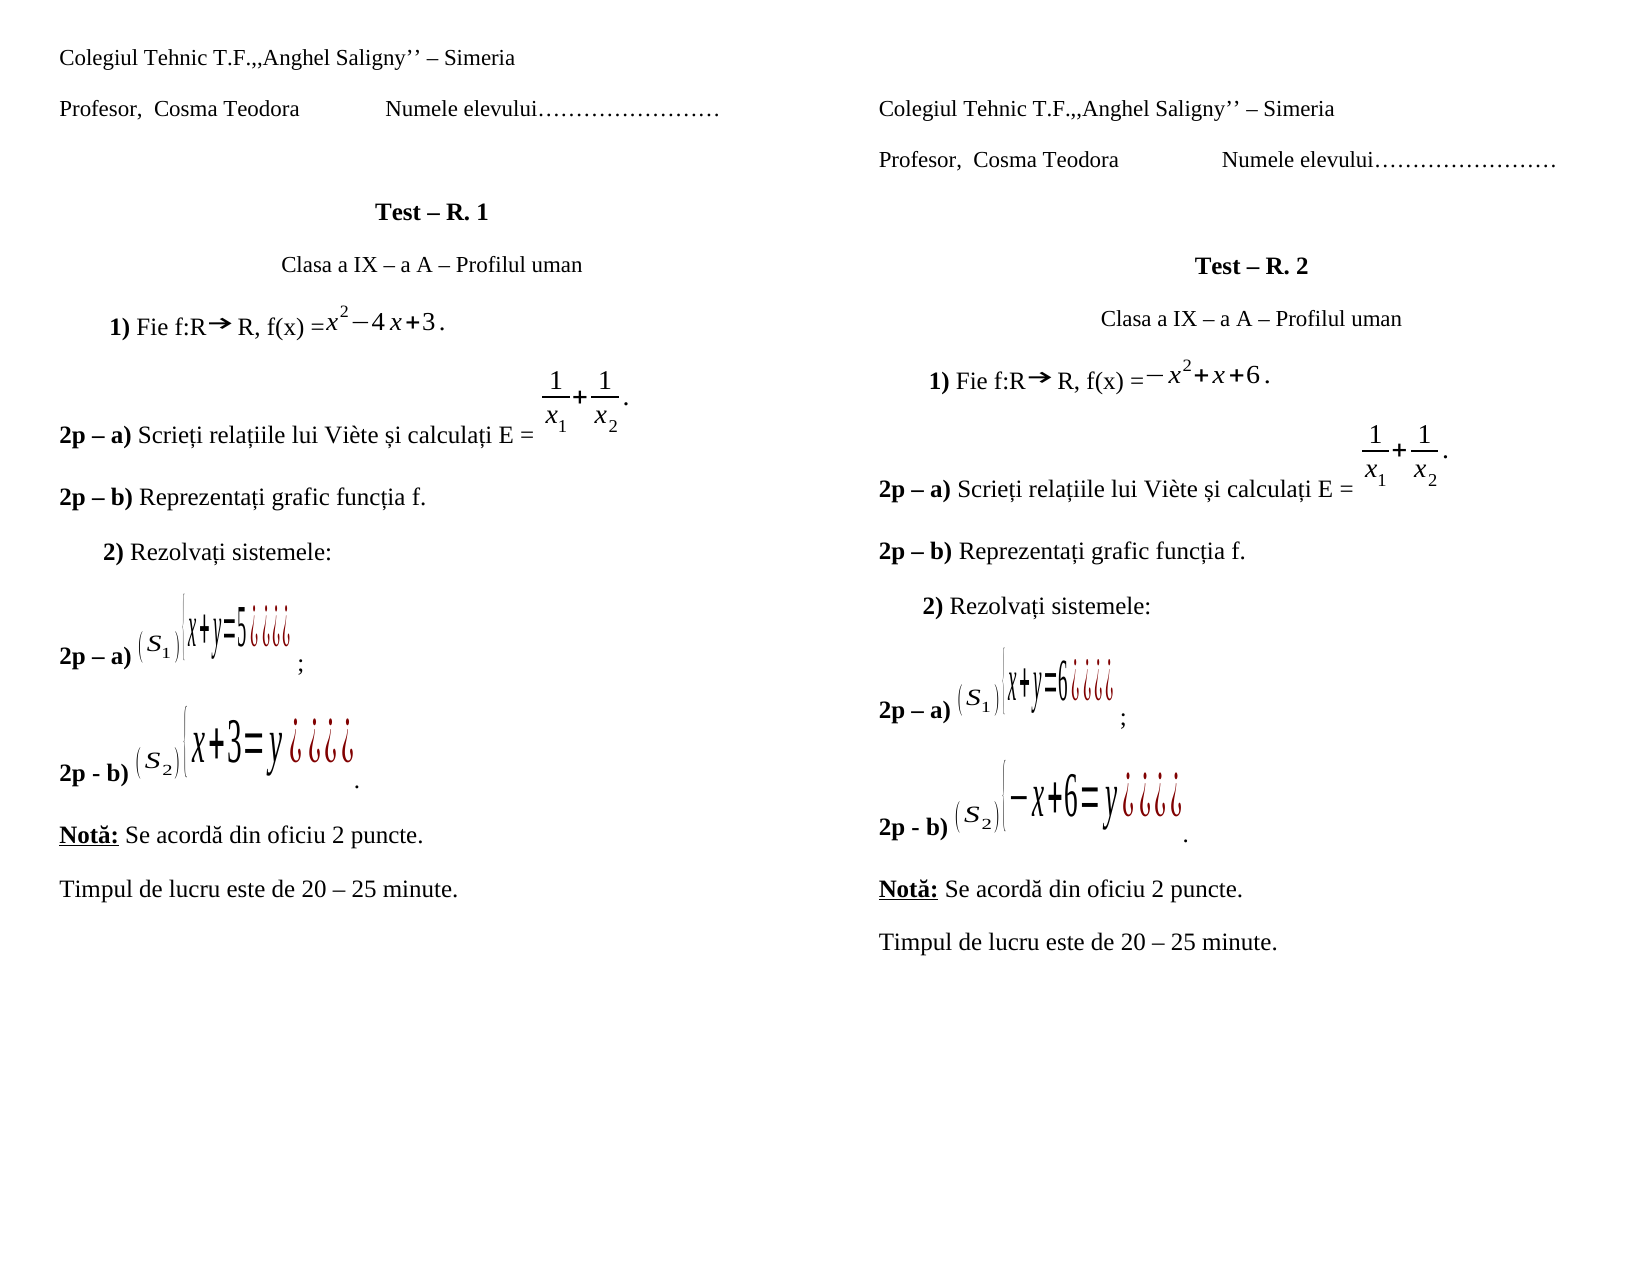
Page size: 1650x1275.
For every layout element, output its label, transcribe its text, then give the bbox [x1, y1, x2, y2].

text 2p - b) . [59, 703, 805, 794]
text Colegiul Tehnic T.F.,,Anghel Saligny’’ – Simeria [59, 44, 805, 71]
text Timpul de lucru este de 20 – 25 minute. [59, 874, 805, 902]
text Profesor, Cosma Teodora Numele elevului…………………… [878, 146, 1624, 173]
text Clasa a IX – a A – Profilul uman [878, 305, 1624, 332]
text 2p – a) ; [59, 591, 805, 677]
text Notă: Se acordă din oficiu 2 puncte. [59, 820, 805, 848]
text 2p – b) Reprezentați grafic funcția f. [59, 475, 805, 511]
text 2p – b) Reprezentați grafic funcția f. [878, 529, 1624, 564]
text Test – R. 1 [59, 197, 805, 226]
text Colegiul Tehnic T.F.,,Anghel Saligny’’ – Simeria [878, 95, 1624, 122]
text 2p – a) Scrieți relațiile lui Viѐte și calculați E = [878, 419, 1624, 502]
text 2p – a) ; [878, 644, 1624, 731]
text 2p - b) . [878, 757, 1624, 847]
text 1) Fie f:RR, f(x) = [59, 302, 805, 341]
text 1) Fie f:RR, f(x) = [878, 356, 1624, 394]
text 2p – a) Scrieți relațiile lui Viѐte și calculați E = [59, 366, 805, 449]
text Clasa a IX – a A – Profilul uman [59, 251, 805, 278]
text Test – R. 2 [878, 251, 1624, 280]
text Timpul de lucru este de 20 – 25 minute. [878, 927, 1624, 956]
text Profesor, Cosma Teodora Numele elevului…………………… [59, 95, 805, 122]
text 2) Rezolvați sistemele: [59, 537, 805, 566]
text Notă: Se acordă din oficiu 2 puncte. [878, 874, 1624, 902]
text 2) Rezolvați sistemele: [878, 591, 1624, 619]
